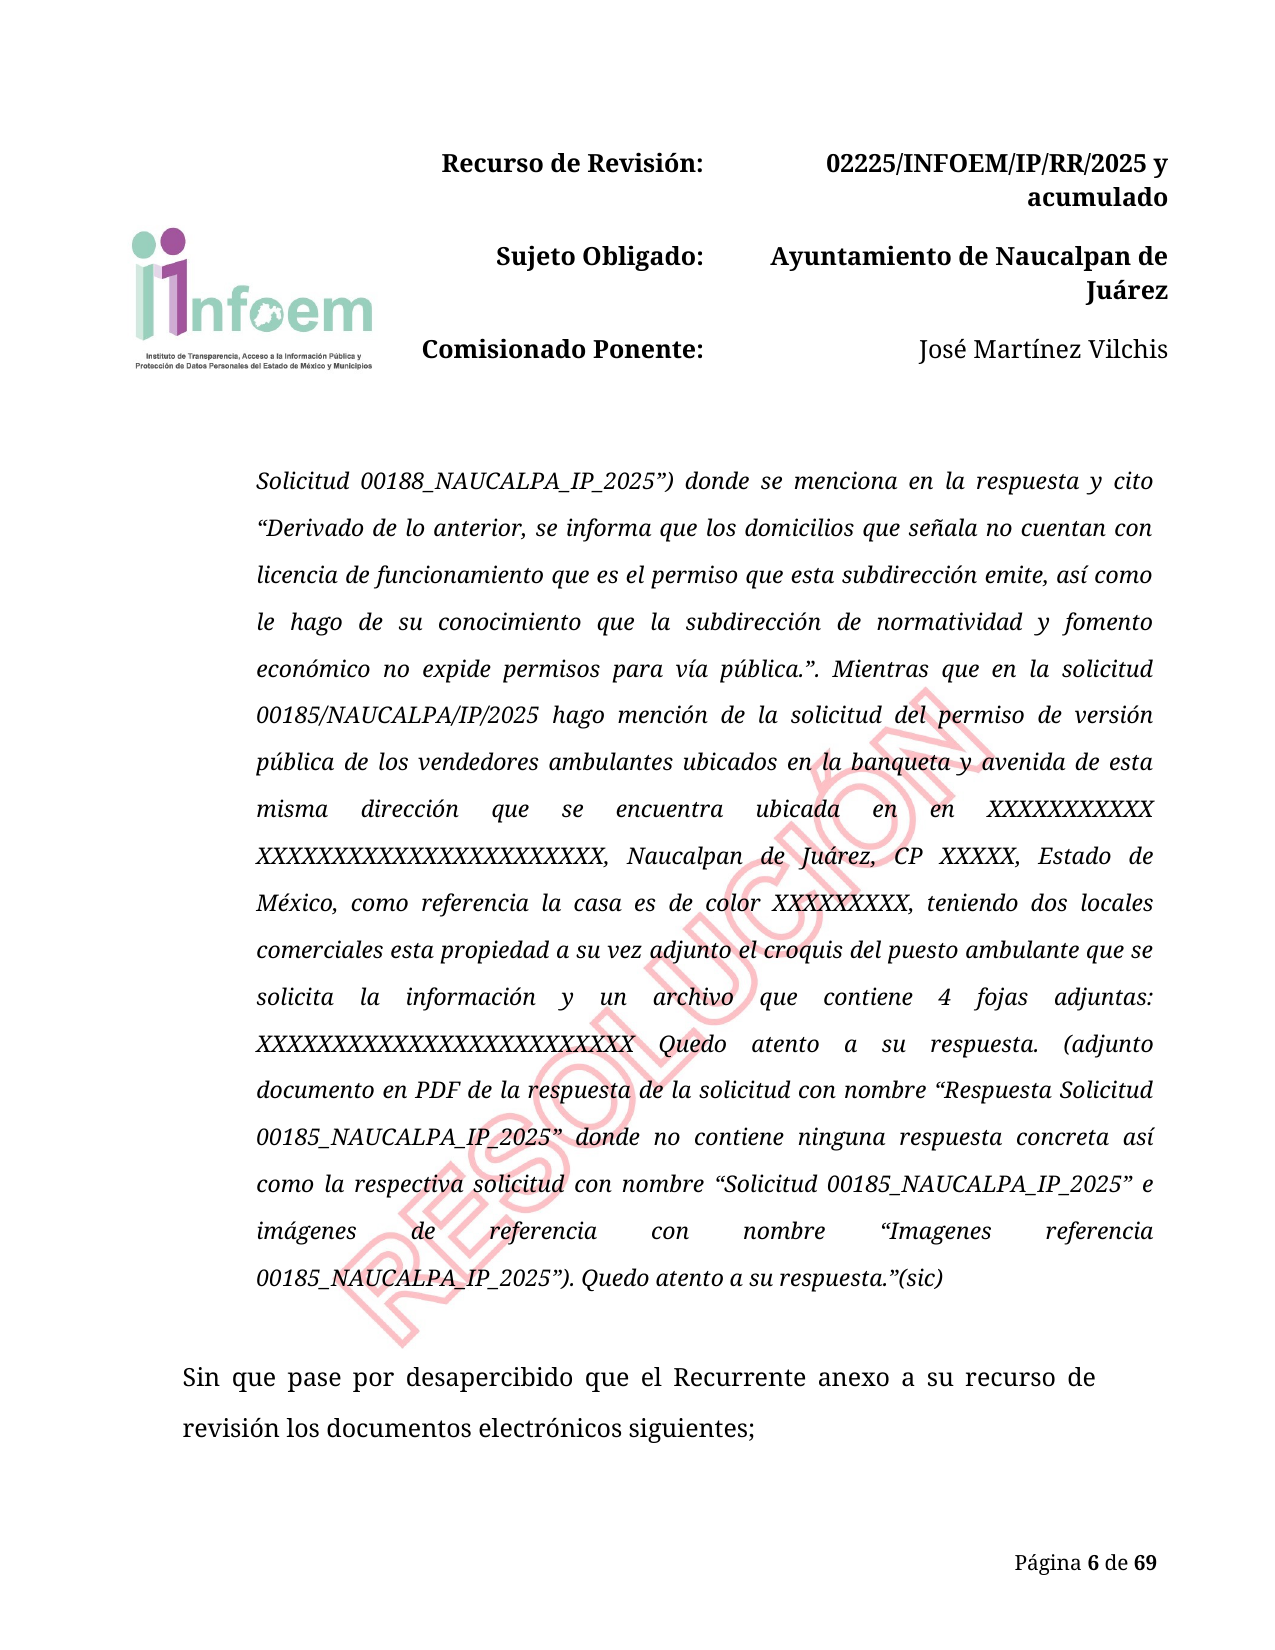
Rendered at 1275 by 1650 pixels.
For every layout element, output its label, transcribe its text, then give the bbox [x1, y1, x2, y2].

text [256, 465, 1157, 1293]
picture [12, 167, 1275, 1650]
text Sin que pase por desapercibido que el Recurrente anexo a su recurso de revisión los documentos electrónicos siguientes; [182, 1360, 1098, 1445]
